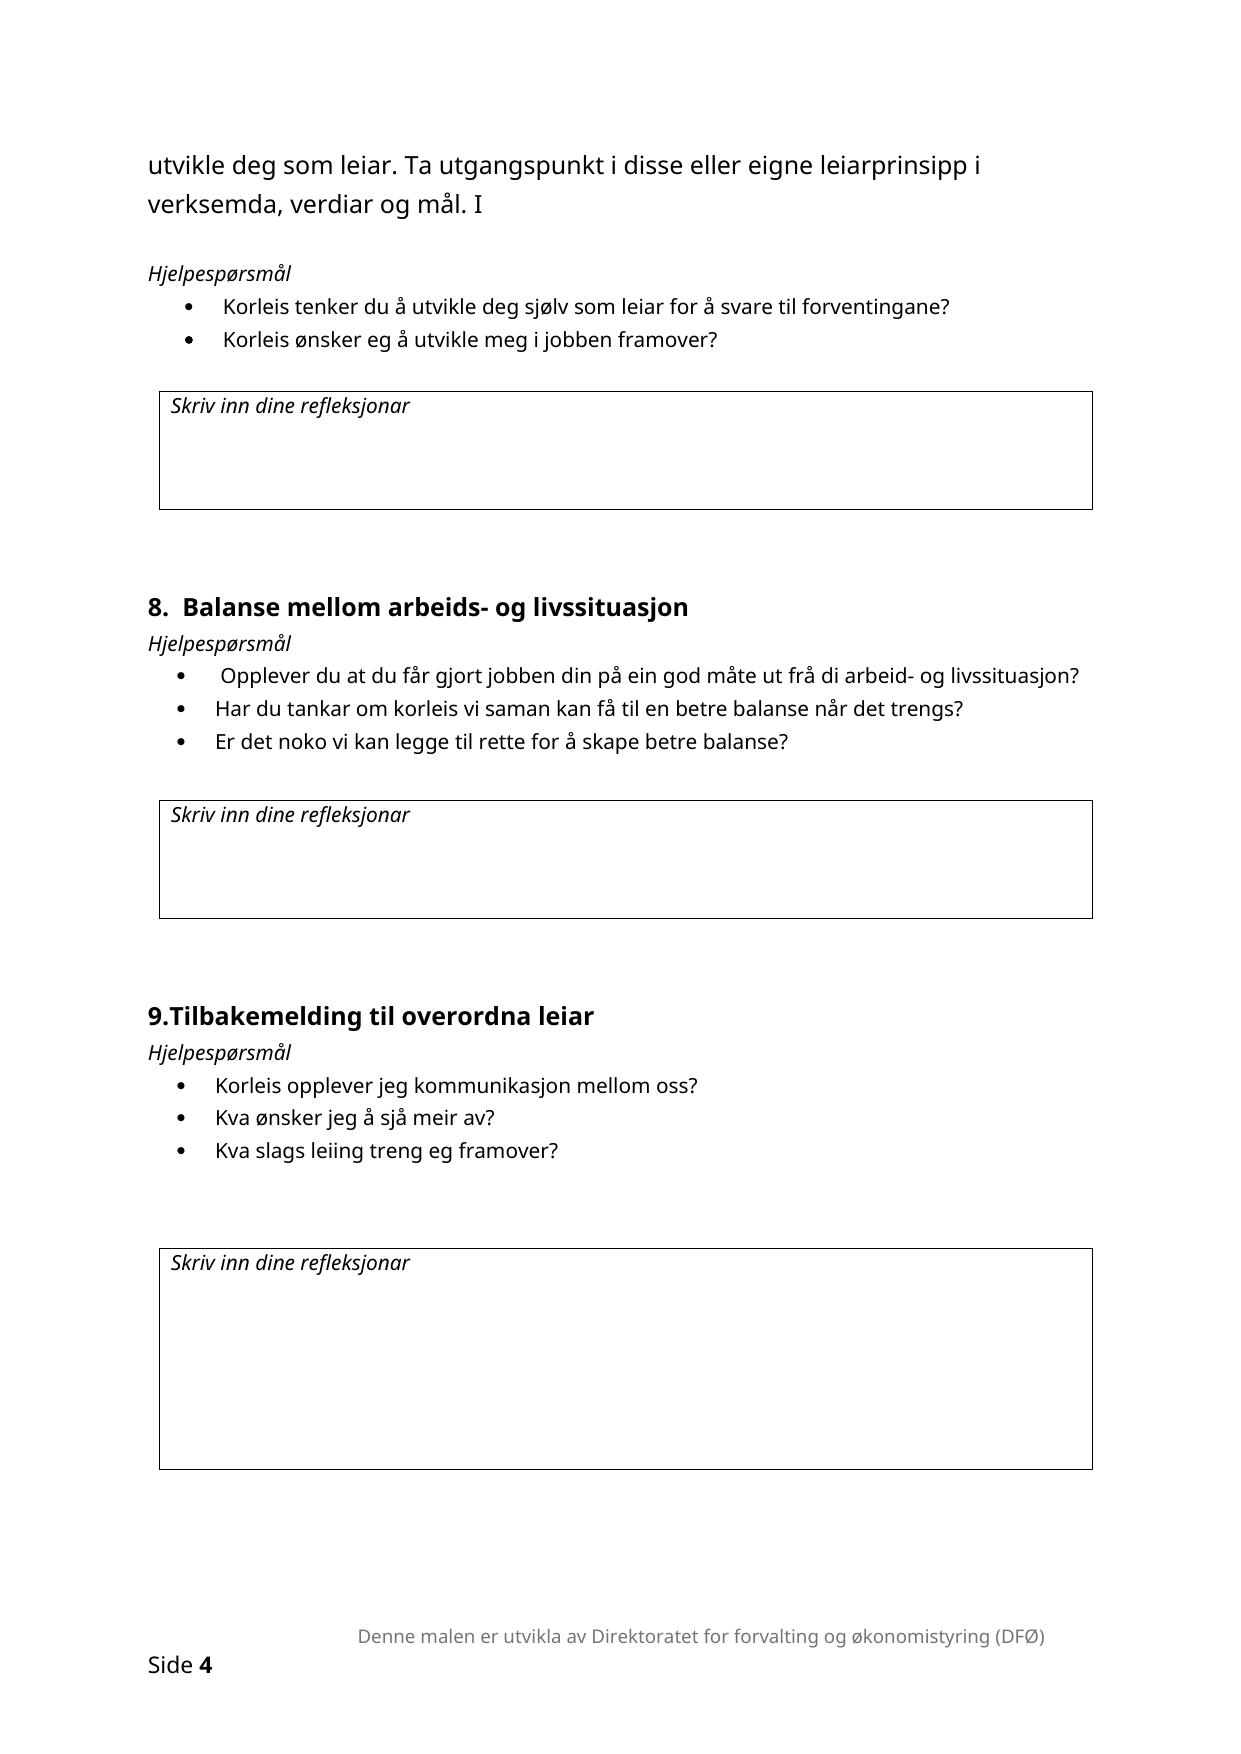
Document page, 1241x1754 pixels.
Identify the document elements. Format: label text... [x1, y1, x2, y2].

text Hjelpespørsmål [148, 1038, 1093, 1066]
text Hjelpespørsmål [148, 629, 1093, 657]
list Korleis tenker du å utvikle deg sjølv som leiar for å svare til forventingane? [185, 292, 1093, 321]
list Kva ønsker jeg å sjå meir av? [177, 1103, 1093, 1132]
text 8. Balanse mellom arbeids- og livssituasjon [148, 510, 1093, 623]
table_header Skriv inn dine refleksjonar [160, 392, 1092, 509]
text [148, 148, 1093, 221]
list Korleis opplever jeg kommunikasjon mellom oss? [177, 1071, 1093, 1099]
list Korleis ønsker eg å utvikle meg i jobben framover? [185, 325, 1093, 353]
table_header Skriv inn dine refleksjonar [160, 1249, 1092, 1468]
text Hjelpespørsmål [148, 259, 1093, 288]
list Kva slags leiing treng eg framover? [177, 1136, 1093, 1164]
text 9.Tilbakemelding til overordna leiar [148, 998, 1093, 1032]
list Opplever du at du får gjort jobben din på ein god måte ut frå di arbeid- og livssituasjon? [177, 662, 1093, 690]
list Har du tankar om korleis vi saman kan få til en betre balanse når det trengs? [177, 694, 1093, 723]
list Er det noko vi kan legge til rette for å skape betre balanse? [177, 727, 1093, 794]
table_header Skriv inn dine refleksjonar [160, 801, 1092, 918]
